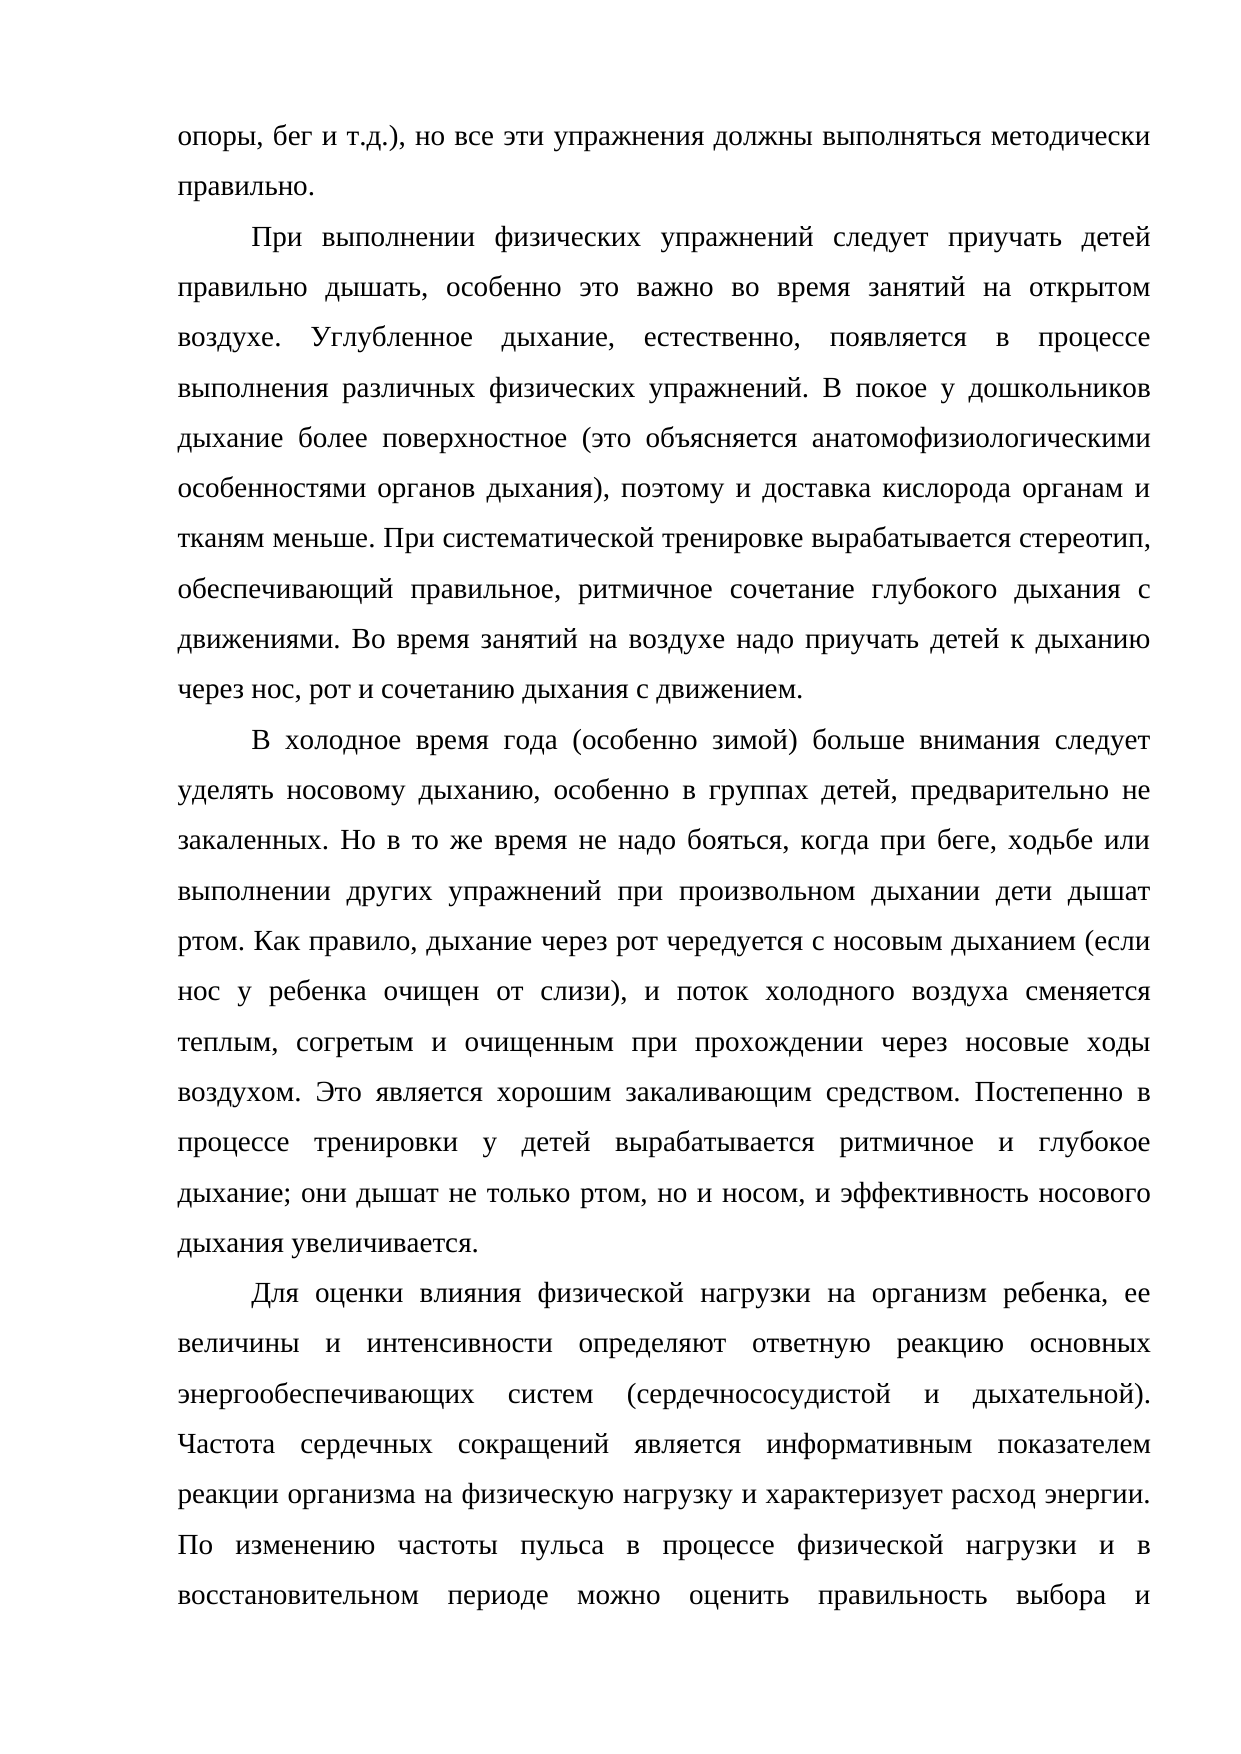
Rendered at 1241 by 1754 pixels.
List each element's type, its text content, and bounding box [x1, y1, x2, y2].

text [177, 1275, 1152, 1611]
text При выполнении физических упражнений следует приучать детей правильно дышать, особенно это важно во время занятий на открытом воздухе. Углубленное дыхание, естественно, появляется в процессе выполнения различных физических упражнений. В покое у дошкольников дыхание более поверхностное (это объясняется анатомофизиологическими особенностями органов дыхания), поэтому и доставка кислорода органам и тканям меньше. При систематической тренировке вырабатывается стереотип, обеспечивающий правильное, ритмичное сочетание глубокого дыхания с движениями. Во время занятий на воздухе надо приучать детей к дыханию через нос, рот и сочетанию дыхания с движением. [177, 219, 1152, 705]
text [177, 118, 1152, 202]
text В холодное время года (особенно зимой) больше внимания следует уделять носовому дыханию, особенно в группах детей, предварительно не закаленных. Но в то же время не надо бояться, когда при беге, ходьбе или выполнении других упражнений при произвольном дыхании дети дышат ртом. Как правило, дыхание через рот чередуется с носовым дыханием (если нос у ребенка очищен от слизи), и поток холодного воздуха сменяется теплым, согретым и очищенным при прохождении через носовые ходы воздухом. Это является хорошим закаливающим средством. Постепенно в процессе тренировки у детей вырабатывается ритмичное и глубокое дыхание; они дышат не только ртом, но и носом, и эффективность носового дыхания увеличивается. [177, 722, 1152, 1258]
